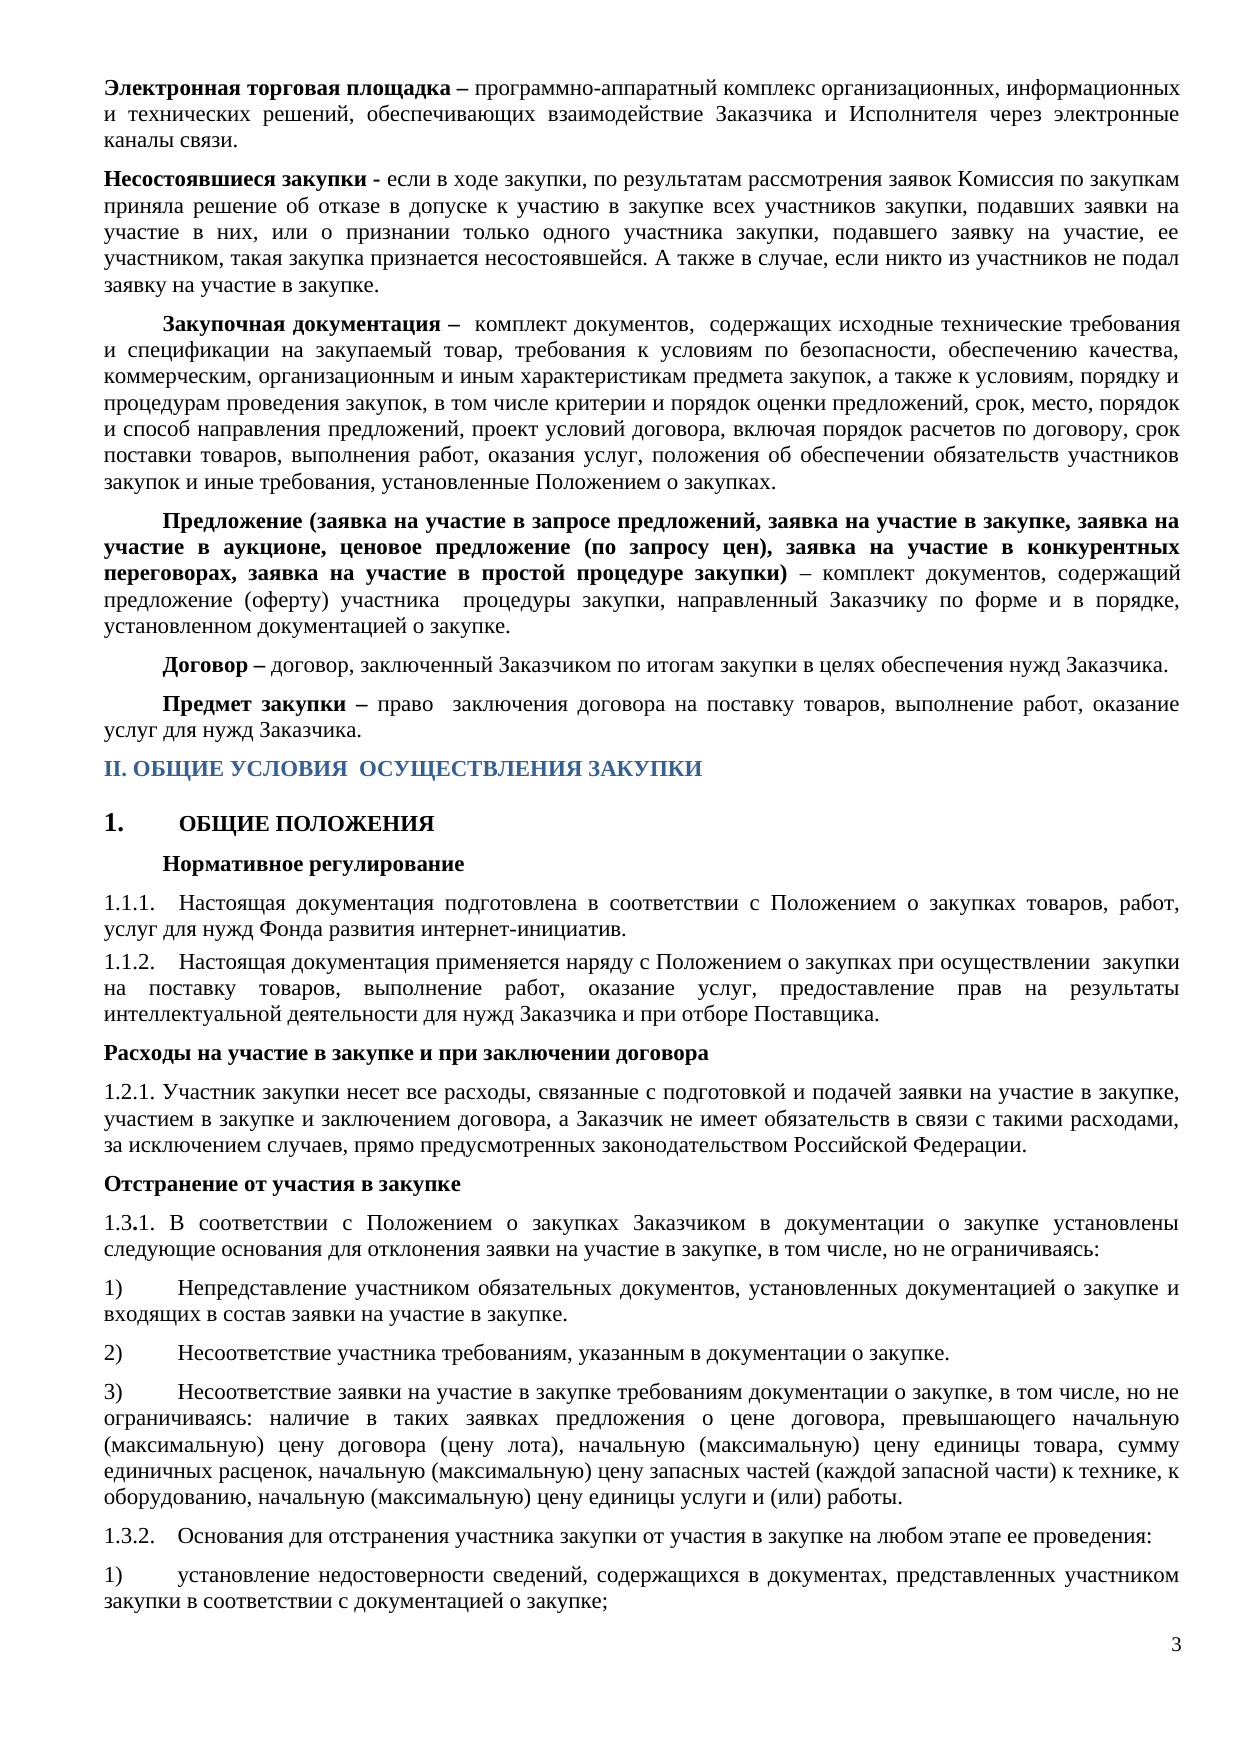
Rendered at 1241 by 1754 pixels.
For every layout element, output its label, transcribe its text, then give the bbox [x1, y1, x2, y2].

list Несоответствие заявки на участие в закупке требованиям документации о закупке, в том числе, но не ограничиваясь: наличие в таких заявках предложения о цене договора, превышающего начальную (максимальную) цену договора (цену лота), начальную (максимальную) цену единицы товара, сумму единичных расценок, начальную (максимальную) цену запасных частей (каждой запасной части) к технике, к оборудованию, начальную (максимальную) цену единицы услуги и (или) работы. [103, 1378, 1181, 1510]
subtitle Нормативное регулирование [103, 850, 1181, 876]
subtitle 1.2.1. Участник закупки несет все расходы, связанные с подготовкой и подачей заявки на участие в закупке, участием в закупке и заключением договора, а Заказчик не имеет обязательств в связи с такими расходами, за исключением случаев, прямо предусмотренных законодательством Российской Федерации. [103, 1078, 1181, 1157]
text II. ОБЩИЕ УСЛОВИЯ ОСУЩЕСТВЛЕНИЯ ЗАКУПКИ [103, 755, 1181, 781]
subtitle Расходы на участие в закупке и при заключении договора [103, 1039, 1181, 1066]
list установление недостоверности сведений, содержащихся в документах, представленных участником закупки в соответствии с документацией о закупке; [103, 1561, 1181, 1614]
list Непредставление участником обязательных документов, установленных документацией о закупке и входящих в состав заявки на участие в закупке. [103, 1274, 1181, 1327]
subtitle Настоящая документация подготовлена в соответствии с Положением о закупках товаров, работ, услуг для нужд Фонда развития интернет-инициатив. [103, 889, 1181, 942]
list Несоответствие участника требованиям, указанным в документации о закупке. [103, 1339, 1181, 1365]
text Предложение (заявка на участие в запросе предложений, заявка на участие в закупке, заявка на участие в аукционе, ценовое предложение (по запросу цен), заявка на участие в конкурентных переговорах, заявка на участие в простой процедуре закупки) – комплект документов, содержащий предложение (оферту) участника процедуры закупки, направленный Заказчику по форме и в порядке, установленном документацией о закупке. [103, 507, 1181, 638]
text Несостоявшиеся закупки - если в ходе закупки, по результатам рассмотрения заявок Комиссия по закупкам приняла решение об отказе в допуске к участию в закупке всех участников закупки, подавших заявки на участие в них, или о признании только одного участника закупки, подавшего заявку на участие, ее участником, такая закупка признается несостоявшейся. А также в случае, если никто из участников не подал заявку на участие в закупке. [103, 165, 1181, 297]
text Закупочная документация – комплект документов, содержащих исходные технические требования и спецификации на закупаемый товар, требования к условиям по безопасности, обеспечению качества, коммерческим, организационным и иным характеристикам предмета закупок, а также к условиям, порядку и процедурам проведения закупок, в том числе критерии и порядок оценки предложений, срок, место, порядок и способ направления предложений, проект условий договора, включая порядок расчетов по договору, срок поставки товаров, выполнения работ, оказания услуг, положения об обеспечении обязательств участников закупок и иные требования, установленные Положением о закупках. [103, 310, 1181, 494]
list Основания для отстранения участника закупки от участия в закупке на любом этапе ее проведения: [103, 1522, 1181, 1548]
text Договор – договор, заключенный Заказчиком по итогам закупки в целях обеспечения нужд Заказчика. [103, 651, 1181, 677]
text Предмет закупки – право заключения договора на поставку товаров, выполнение работ, оказание услуг для нужд Заказчика. [103, 690, 1181, 742]
subtitle Настоящая документация применяется наряду с Положением о закупках при осуществлении закупки на поставку товаров, выполнение работ, оказание услуг, предоставление прав на результаты интеллектуальной деятельности для нужд Заказчика и при отборе Поставщика. [103, 948, 1181, 1027]
text Электронная торговая площадка – программно-аппаратный комплекс организационных, информационных и технических решений, обеспечивающих взаимодействие Заказчика и Исполнителя через электронные каналы связи. [103, 74, 1181, 153]
text 1.3.1. В соответствии с Положением о закупках Заказчиком в документации о закупке установлены следующие основания для отклонения заявки на участие в закупке, в том числе, но не ограничиваясь: [103, 1209, 1181, 1261]
subtitle ОБЩИЕ ПОЛОЖЕНИЯ [103, 806, 1181, 837]
subtitle Отстранение от участия в закупке [103, 1170, 1181, 1196]
